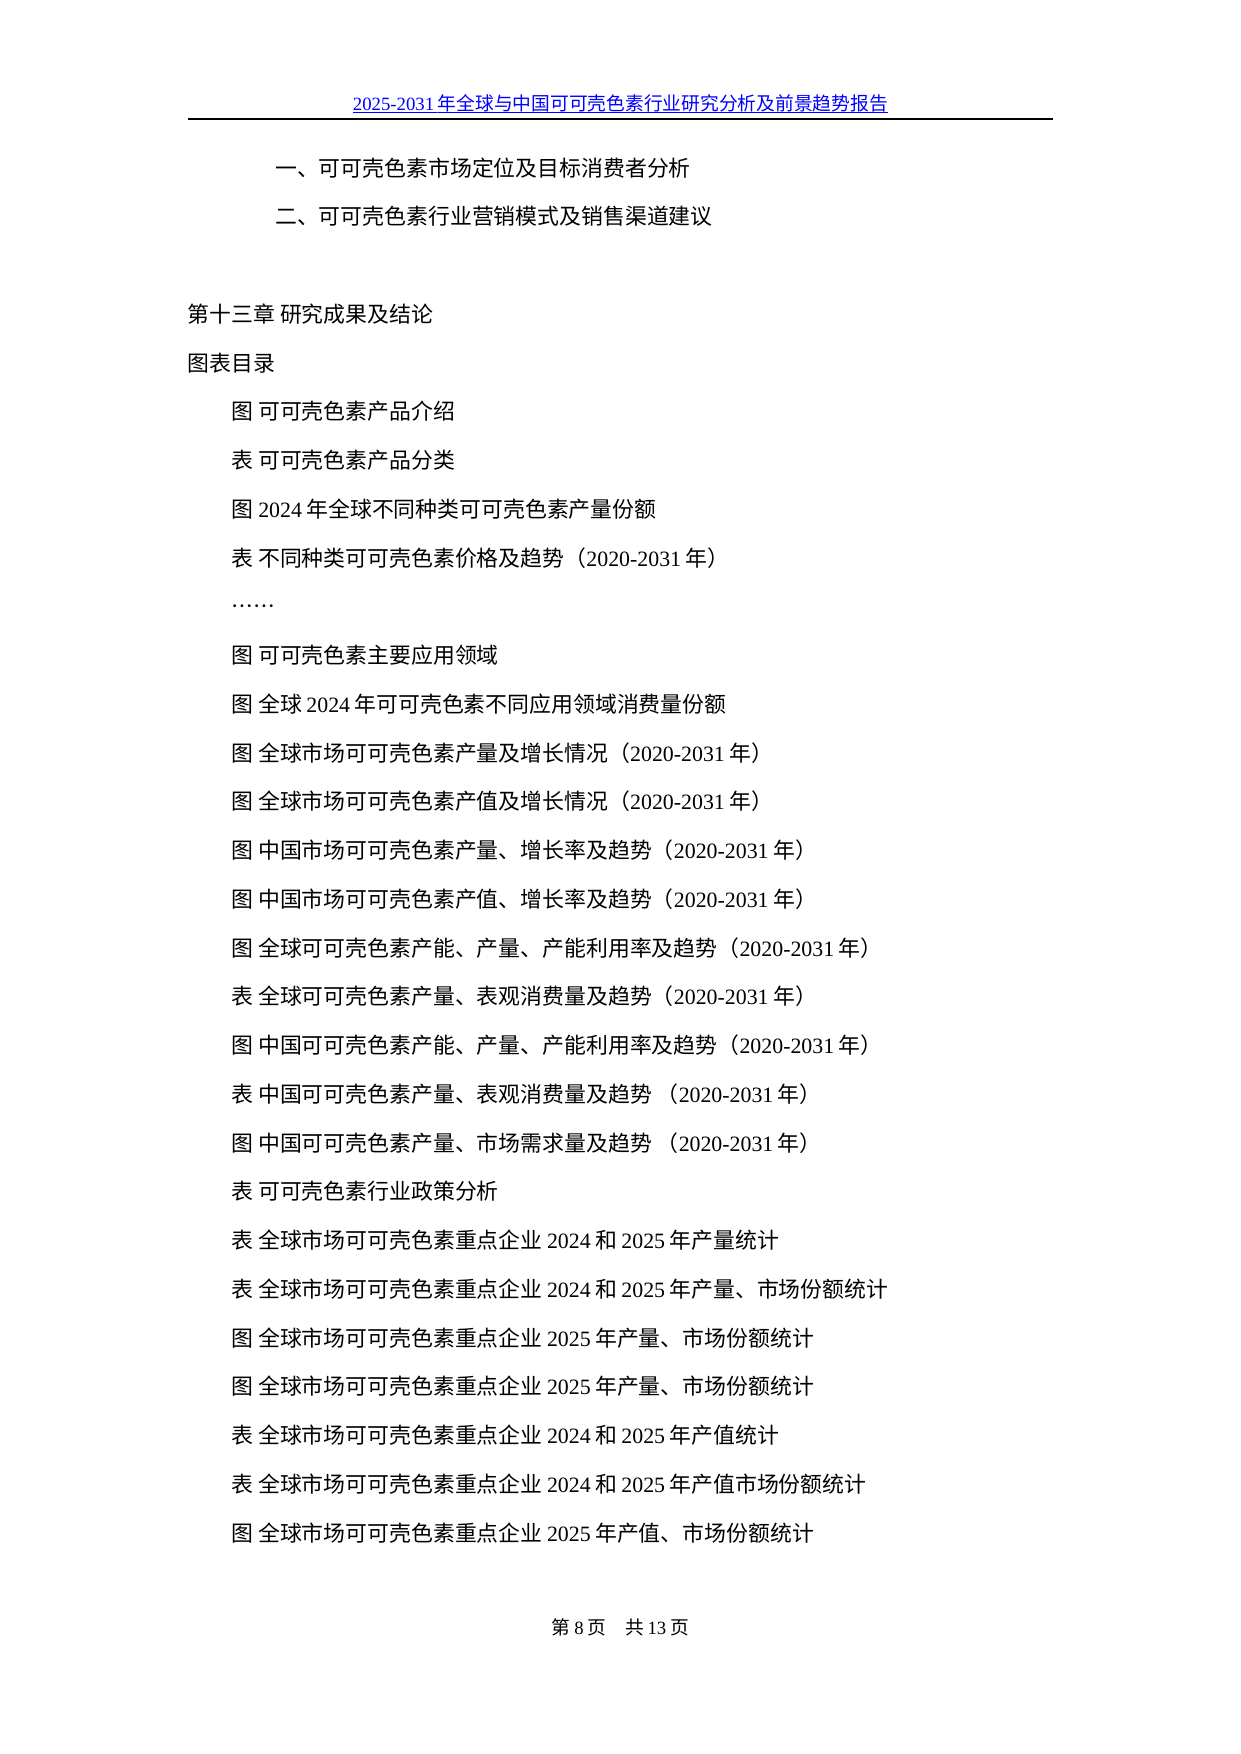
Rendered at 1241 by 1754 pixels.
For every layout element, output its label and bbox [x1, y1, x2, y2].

text [187, 150, 1053, 1548]
